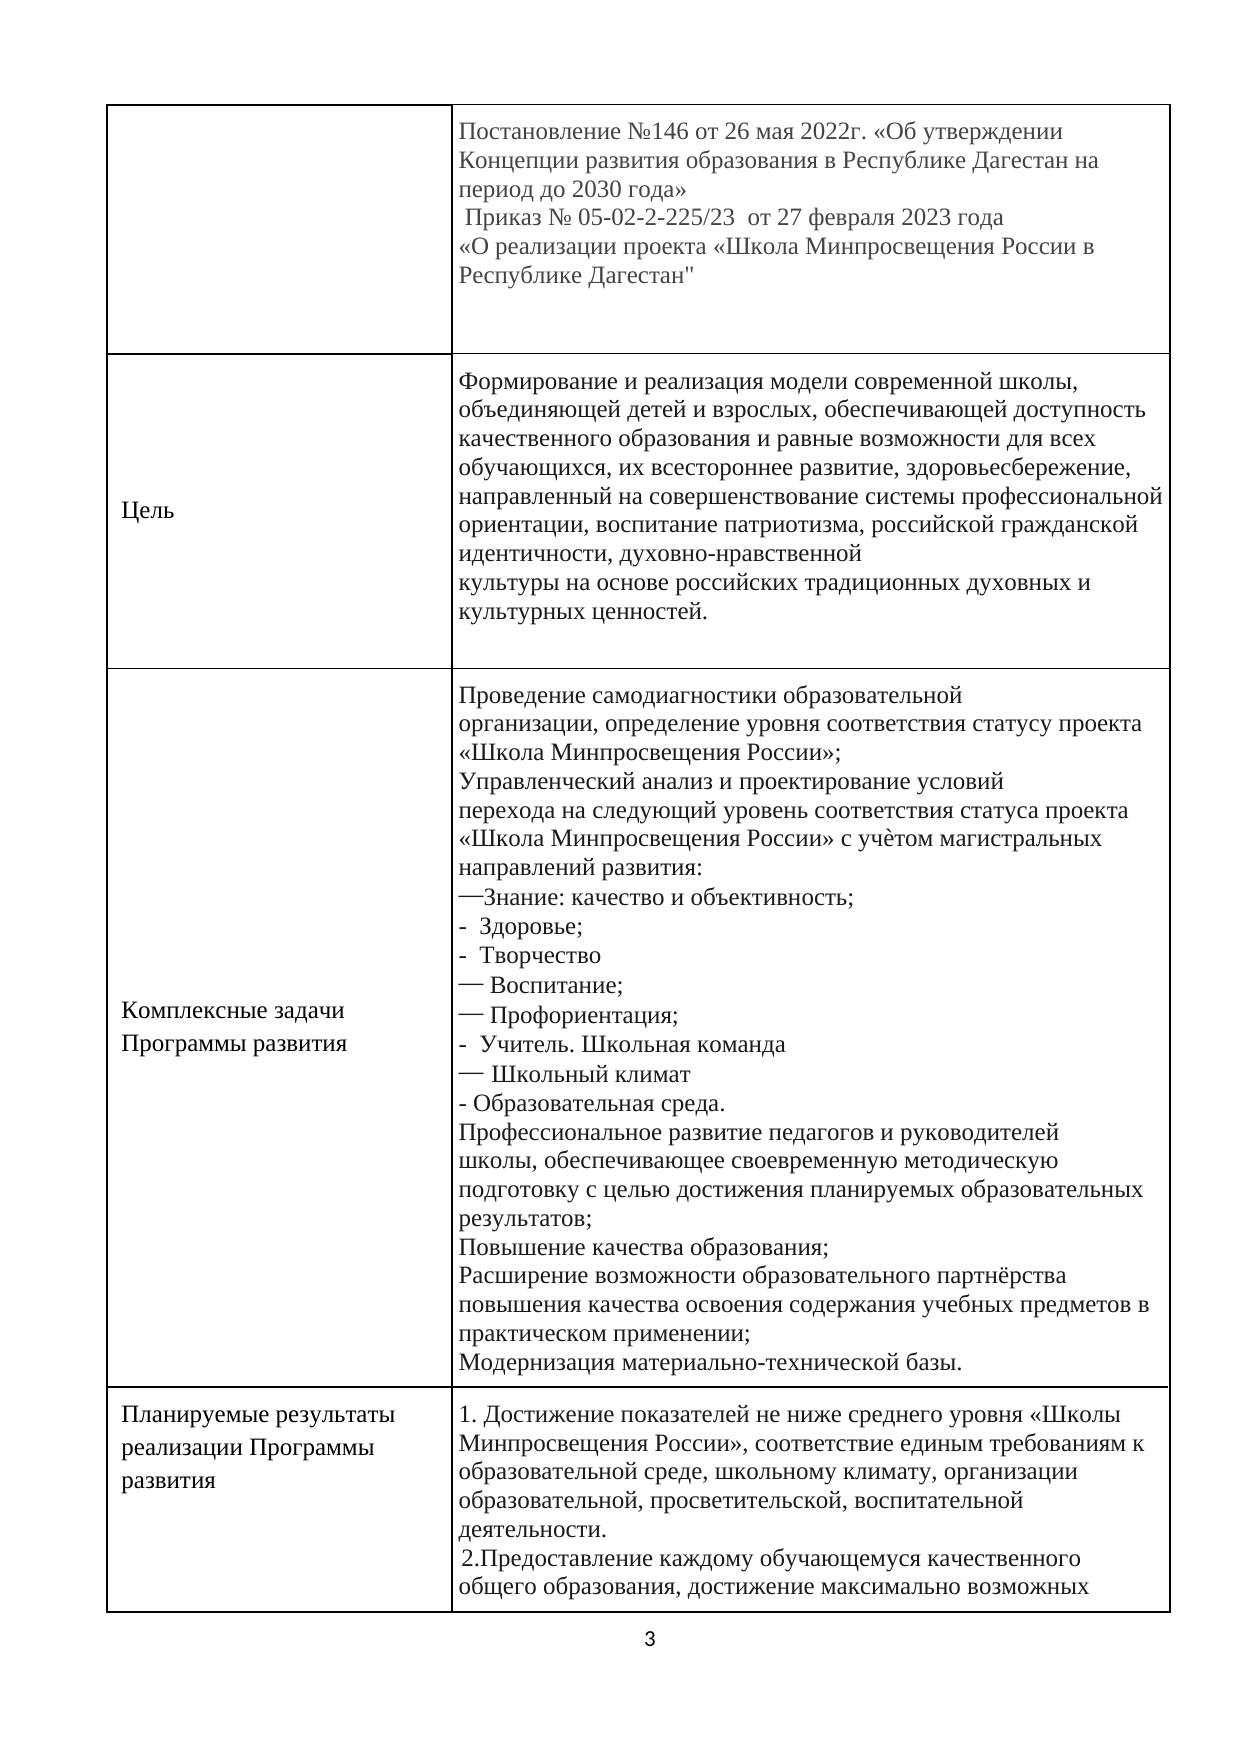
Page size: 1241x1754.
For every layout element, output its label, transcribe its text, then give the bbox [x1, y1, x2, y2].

table_cell Цель [108, 355, 451, 668]
table_cell Проведение самодиагностики образовательной организации, определение уровня соответствия статусу проекта «Школа Минпросвещения России»; Управленческий анализ и проектирование условий перехода на следующий уровень соответствия статуса проекта «Школа Минпросвещения России» с учѐтом магистральных направлений развития: ⎯Знание: качество и объективность; - Здоровье; - Творчество ⎯ Воспитание; ⎯ Профориентация; - Учитель. Школьная команда ⎯ Школьный климат - Образовательная среда. Профессиональное развитие педагогов и руководителей школы, обеспечивающее своевременную методическую подготовку с целью достижения планируемых образовательных результатов; Повышение качества образования; Расширение возможности образовательного партнёрства повышения качества освоения содержания учебных предметов в практическом применении; Модернизация материально-технической базы. [453, 669, 1169, 1386]
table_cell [453, 1386, 1169, 1611]
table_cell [108, 1388, 451, 1611]
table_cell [108, 106, 451, 353]
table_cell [453, 105, 1169, 353]
table_cell Комплексные задачи Программы развития [108, 669, 451, 1386]
table_cell Формирование и реализация модели современной школы, объединяющей детей и взрослых, обеспечивающей доступность качественного образования и равные возможности для всех обучающихся, их всестороннее развитие, здоровьесбережение, направленный на совершенствование системы профессиональной ориентации, воспитание патриотизма, российской гражданской идентичности, духовно-нравственной культуры на основе российских традиционных духовных и культурных ценностей. [453, 354, 1169, 668]
